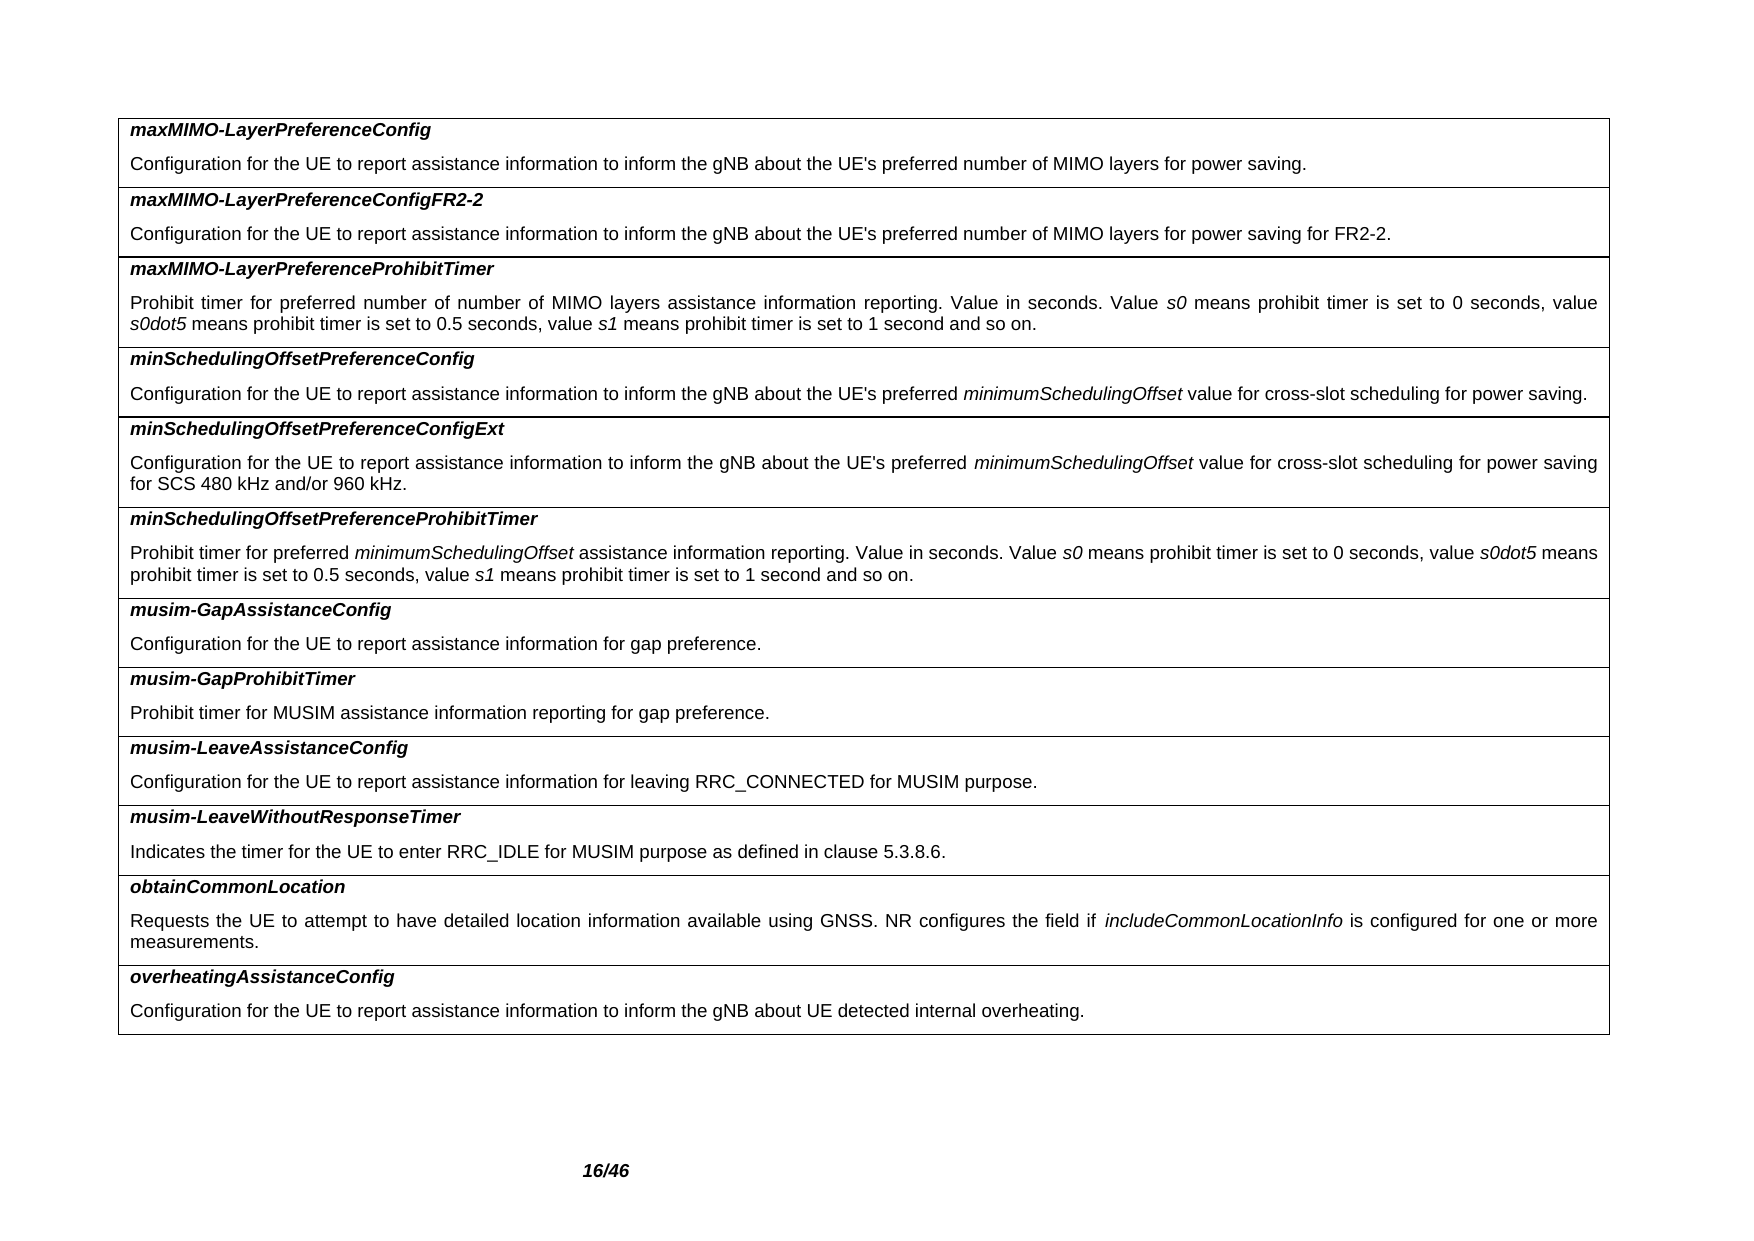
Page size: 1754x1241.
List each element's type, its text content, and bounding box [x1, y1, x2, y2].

table_cell musim-LeaveWithoutResponseTimer Indicates the timer for the UE to enter RRC_IDLE for MUSIM purpose as defined in clause 5.3.8.6. [119, 806, 1609, 874]
table_cell musim-LeaveAssistanceConfig Configuration for the UE to report assistance information for leaving RRC_CONNECTED for MUSIM purpose. [119, 737, 1609, 805]
table_cell minSchedulingOffsetPreferenceConfig Configuration for the UE to report assistance information to inform the gNB about the UE's preferred minimumSchedulingOffset value for cross-slot scheduling for power saving. [119, 348, 1609, 416]
table_cell musim-GapProhibitTimer Prohibit timer for MUSIM assistance information reporting for gap preference. [119, 668, 1609, 736]
table_cell minSchedulingOffsetPreferenceProhibitTimer Prohibit timer for preferred minimumSchedulingOffset assistance information reporting. Value in seconds. Value s0 means prohibit timer is set to 0 seconds, value s0dot5 means prohibit timer is set to 0.5 seconds, value s1 means prohibit timer is set to 1 second and so on. [119, 508, 1609, 598]
table_cell maxMIMO-LayerPreferenceProhibitTimer Prohibit timer for preferred number of number of MIMO layers assistance information reporting. Value in seconds. Value s0 means prohibit timer is set to 0 seconds, value s0dot5 means prohibit timer is set to 0.5 seconds, value s1 means prohibit timer is set to 1 second and so on. [119, 258, 1609, 347]
table_cell minSchedulingOffsetPreferenceConfigExt Configuration for the UE to report assistance information to inform the gNB about the UE's preferred minimumSchedulingOffset value for cross-slot scheduling for power saving for SCS 480 kHz and/or 960 kHz. [119, 418, 1609, 507]
table_cell overheatingAssistanceConfig Configuration for the UE to report assistance information to inform the gNB about UE detected internal overheating. [119, 966, 1609, 1034]
table_cell musim-GapAssistanceConfig Configuration for the UE to report assistance information for gap preference. [119, 599, 1609, 667]
table_cell maxMIMO-LayerPreferenceConfigFR2-2 Configuration for the UE to report assistance information to inform the gNB about the UE's preferred number of MIMO layers for power saving for FR2-2. [119, 188, 1609, 256]
table_cell maxMIMO-LayerPreferenceConfig Configuration for the UE to report assistance information to inform the gNB about the UE's preferred number of MIMO layers for power saving. [119, 119, 1609, 187]
table_cell obtainCommonLocation Requests the UE to attempt to have detailed location information available using GNSS. NR configures the field if includeCommonLocationInfo is configured for one or more measurements. [119, 876, 1609, 965]
